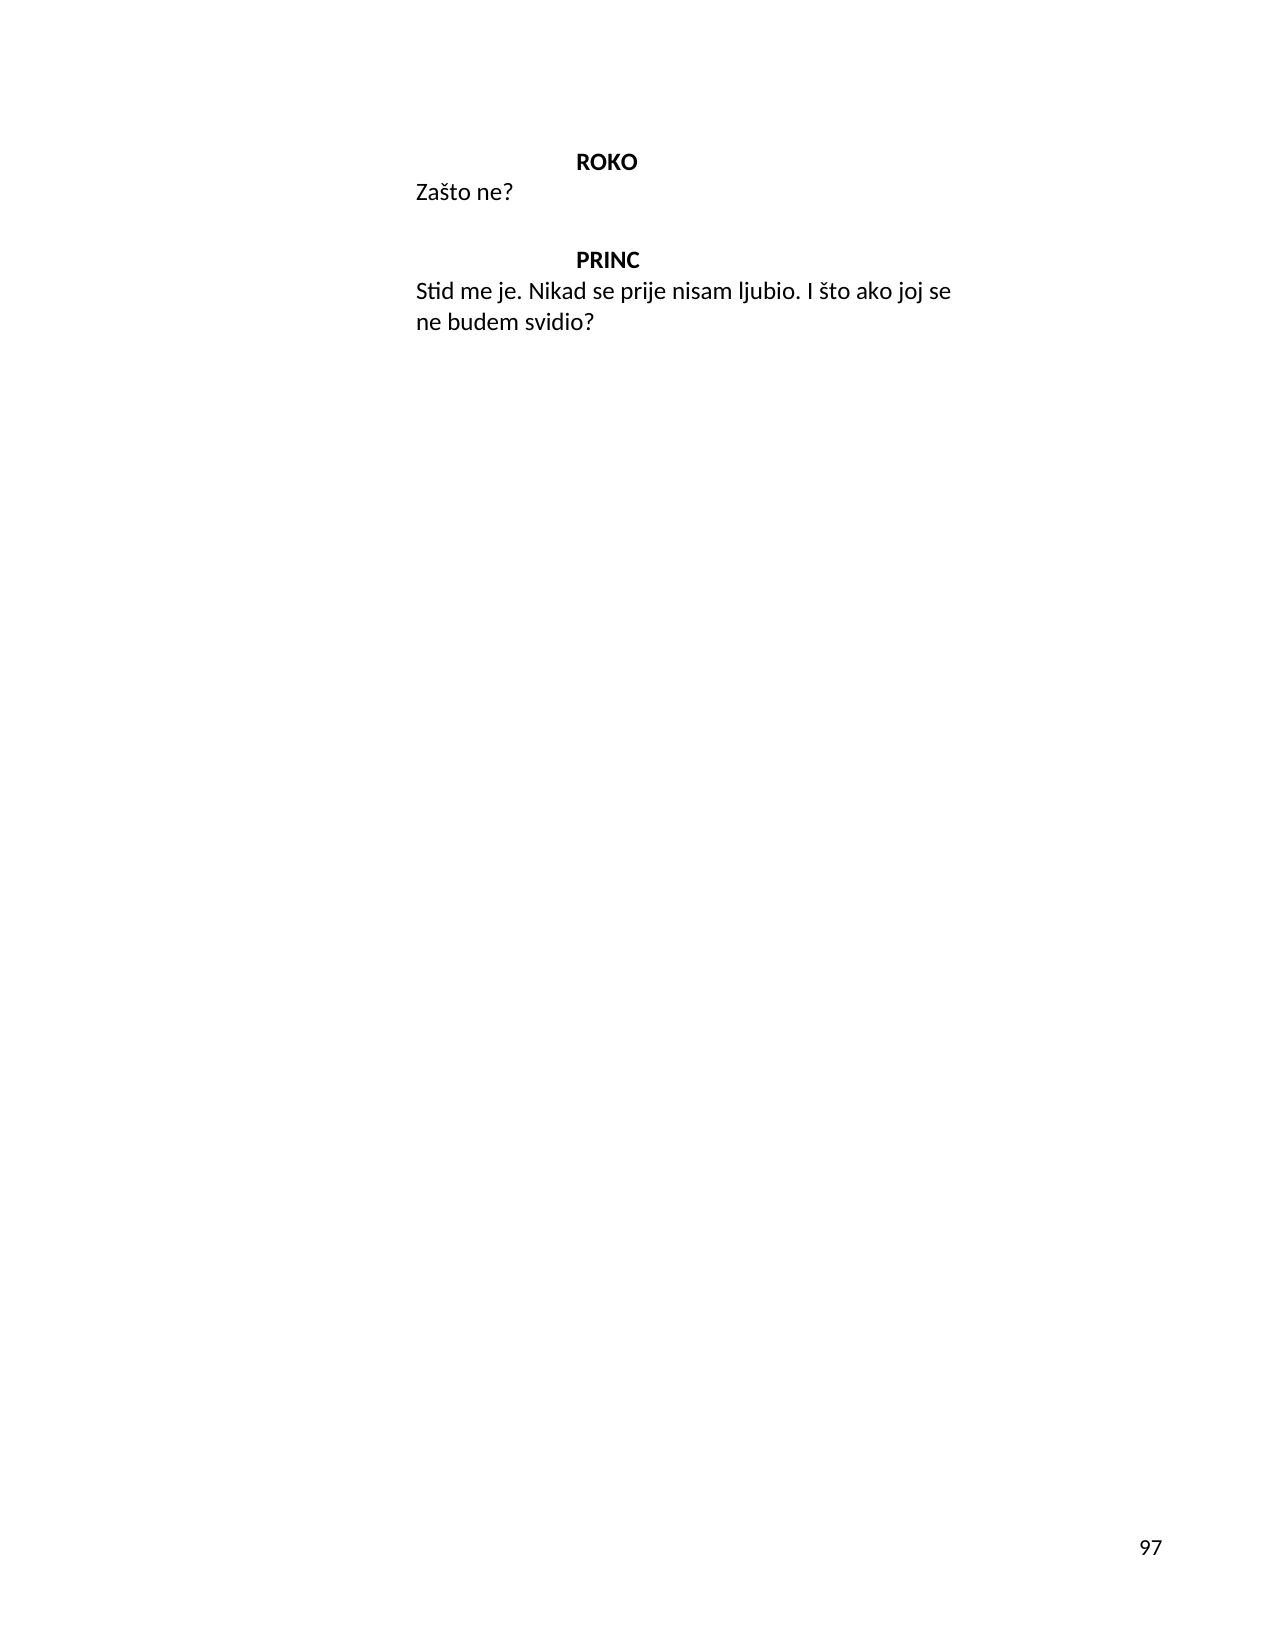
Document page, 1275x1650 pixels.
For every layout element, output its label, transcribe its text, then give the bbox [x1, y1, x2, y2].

subtitle PRINC [176, 244, 1040, 275]
text Stid me je. Nikad se prije nisam ljubio. I što ako joj se [416, 275, 1139, 306]
text ne budem svidio? [416, 306, 1139, 336]
text Zašto ne? [416, 176, 1139, 207]
subtitle ROKO [413, 146, 801, 176]
